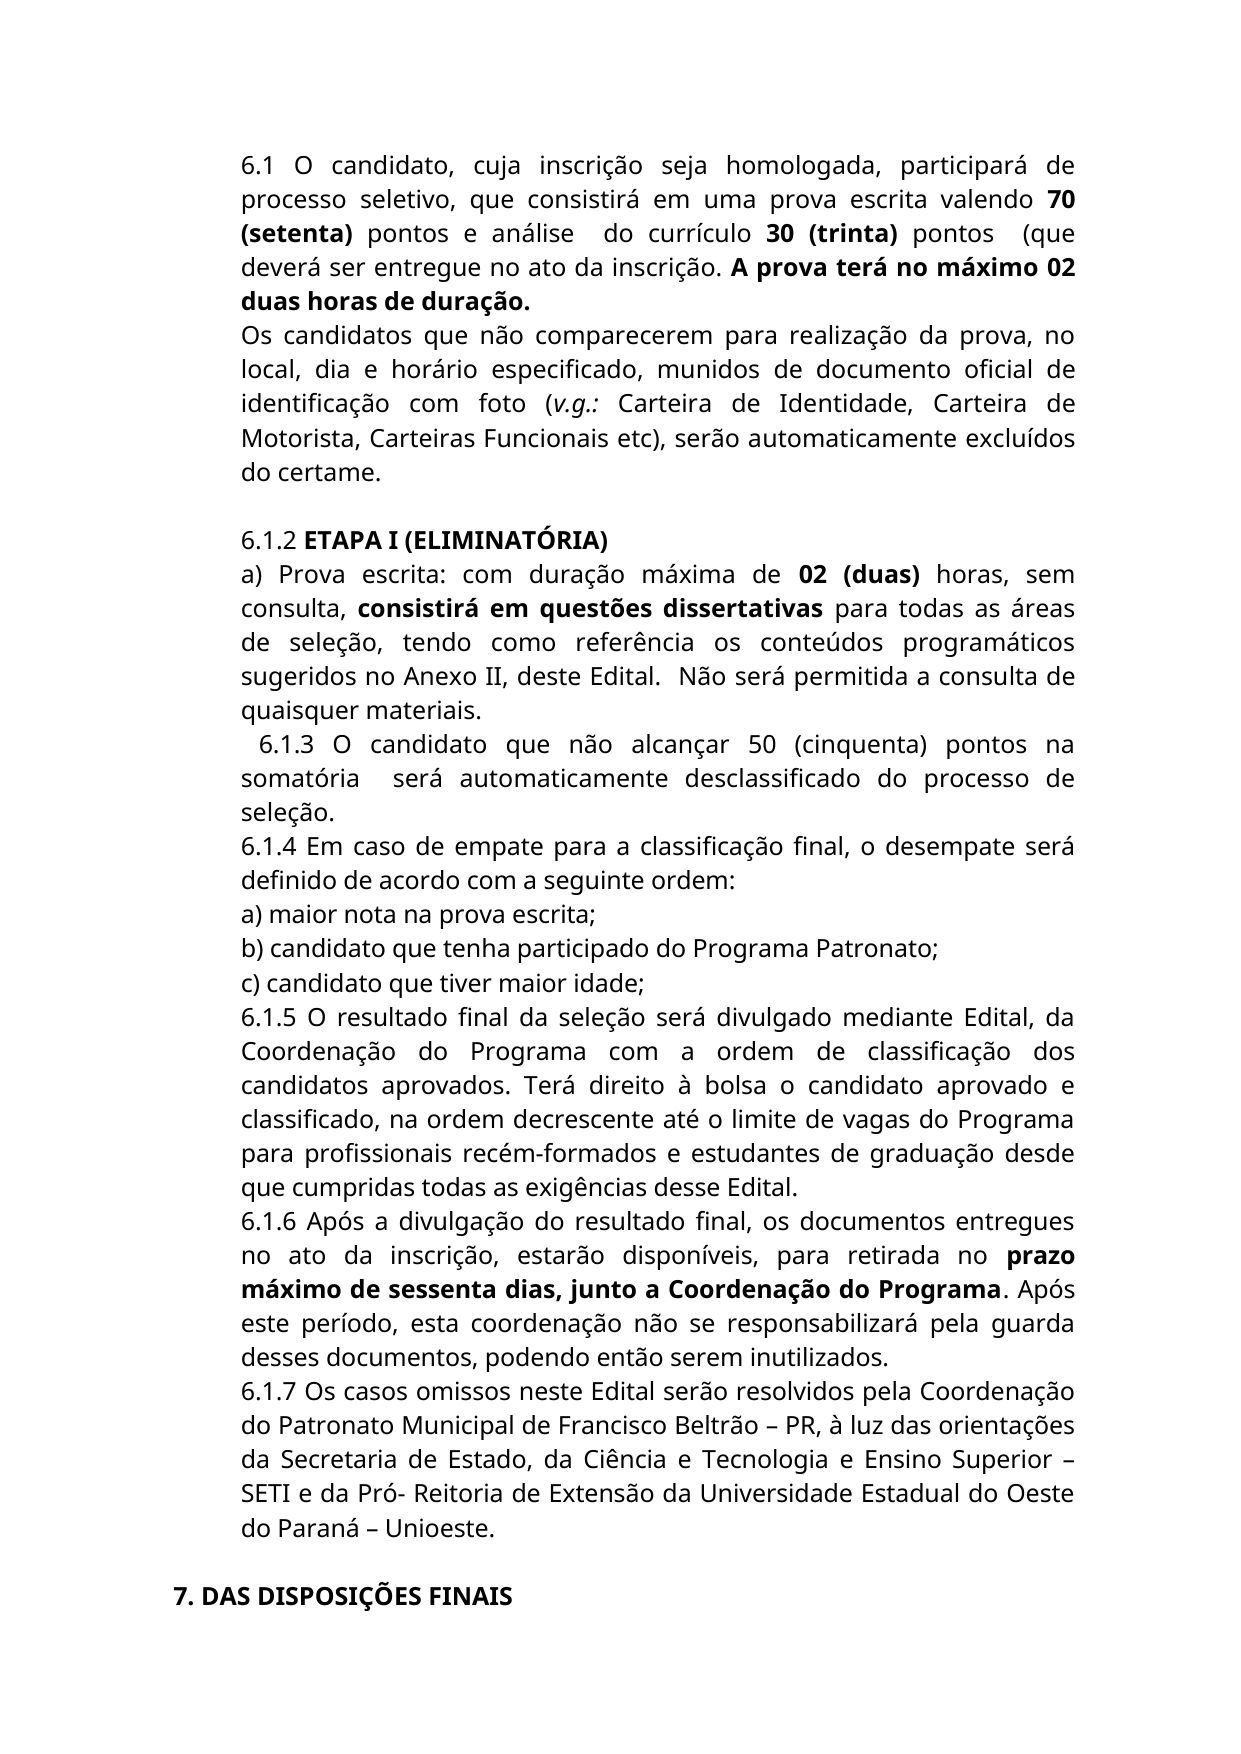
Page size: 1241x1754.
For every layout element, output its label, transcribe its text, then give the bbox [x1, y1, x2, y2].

text a) maior nota na prova escrita; [241, 897, 1076, 931]
text 6.1.6 Após a divulgação do resultado final, os documentos entregues no ato da inscrição, estarão disponíveis, para retirada no prazo máximo de sessenta dias, junto a Coordenação do Programa. Após este período, esta coordenação não se responsabilizará pela guarda desses documentos, podendo então serem inutilizados. [241, 1204, 1076, 1374]
text Os candidatos que não comparecerem para realização da prova, no local, dia e horário especificado, munidos de documento oficial de identificação com foto (v.g.: Carteira de Identidade, Carteira de Motorista, Carteiras Funcionais etc), serão automaticamente excluídos do certame. [241, 318, 1076, 488]
text b) candidato que tenha participado do Programa Patronato; [241, 931, 1076, 965]
text 6.1.3 O candidato que não alcançar 50 (cinquenta) pontos na somatória será automaticamente desclassificado do processo de seleção. [241, 727, 1076, 829]
text c) candidato que tiver maior idade; [241, 965, 1076, 999]
text 7. DAS DISPOSIÇÕES FINAIS [167, 1578, 1076, 1612]
text 6.1.4 Em caso de empate para a classificação final, o desempate será definido de acordo com a seguinte ordem: [241, 829, 1076, 897]
text 6.1.5 O resultado final da seleção será divulgado mediante Edital, da Coordenação do Programa com a ordem de classificação dos candidatos aprovados. Terá direito à bolsa o candidato aprovado e classificado, na ordem decrescente até o limite de vagas do Programa para profissionais recém-formados e estudantes de graduação desde que cumpridas todas as exigências desse Edital. [241, 999, 1076, 1204]
text 6.1.7 Os casos omissos neste Edital serão resolvidos pela Coordenação do Patronato Municipal de Francisco Beltrão – PR, à luz das orientações da Secretaria de Estado, da Ciência e Tecnologia e Ensino Superior – SETI e da Pró- Reitoria de Extensão da Universidade Estadual do Oeste do Paraná – Unioeste. [241, 1374, 1076, 1544]
text 6.1.2 ETAPA I (ELIMINATÓRIA) [241, 522, 1076, 556]
text a) Prova escrita: com duração máxima de 02 (duas) horas, sem consulta, consistirá em questões dissertativas para todas as áreas de seleção, tendo como referência os conteúdos programáticos sugeridos no Anexo II, deste Edital. Não será permitida a consulta de quaisquer materiais. [241, 556, 1076, 727]
text 6.1 O candidato, cuja inscrição seja homologada, participará de processo seletivo, que consistirá em uma prova escrita valendo 70 (setenta) pontos e análise do currículo 30 (trinta) pontos (que deverá ser entregue no ato da inscrição. A prova terá no máximo 02 duas horas de duração. [241, 148, 1076, 318]
